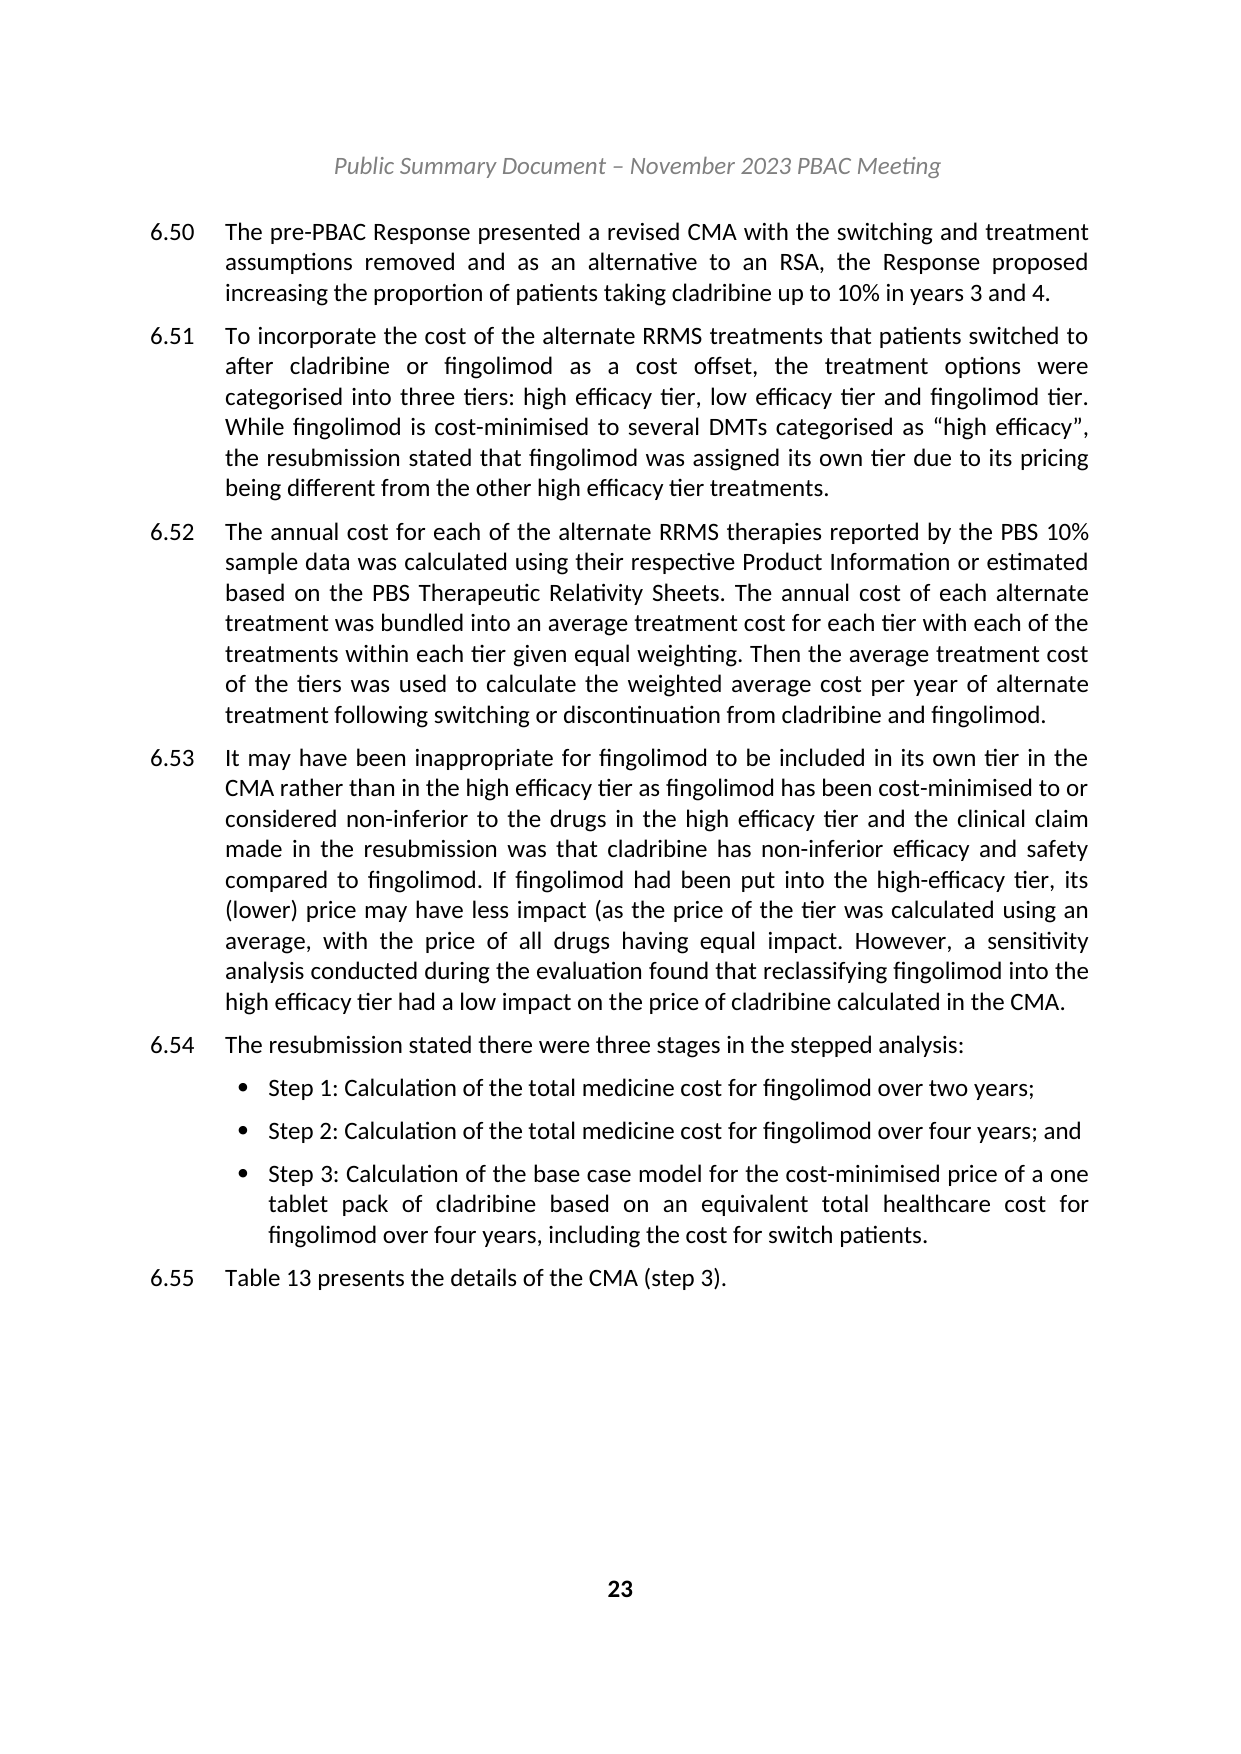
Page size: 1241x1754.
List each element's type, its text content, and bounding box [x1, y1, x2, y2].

text To incorporate the cost of the alternate RRMS treatments that patients switched to after cladribine or fingolimod as a cost offset, the treatment options were categorised into three tiers: high efficacy tier, low efficacy tier and fingolimod tier. While fingolimod is cost-minimised to several DMTs categorised as “high efficacy”, the resubmission stated that fingolimod was assigned its own tier due to its pricing being different from the other high efficacy tier treatments. [150, 320, 1090, 503]
text The resubmission stated there were three stages in the stepped analysis: [150, 1029, 1090, 1059]
list Step 3: Calculation of the base case model for the cost-minimised price of a one tablet pack of cladribine based on an equivalent total healthcare cost for fingolimod over four years, including the cost for switch patients. [239, 1158, 1090, 1249]
text Table 13 presents the details of the CMA (step 3). [150, 1262, 1090, 1293]
list Step 2: Calculation of the total medicine cost for fingolimod over four years; and [239, 1115, 1090, 1146]
text The pre-PBAC Response presented a revised CMA with the switching and treatment assumptions removed and as an alternative to an RSA, the Response proposed increasing the proportion of patients taking cladribine up to 10% in years 3 and 4. [150, 216, 1090, 307]
text It may have been inappropriate for fingolimod to be included in its own tier in the CMA rather than in the high efficacy tier as fingolimod has been cost-minimised to or considered non-inferior to the drugs in the high efficacy tier and the clinical claim made in the resubmission was that cladribine has non-inferior efficacy and safety compared to fingolimod. If fingolimod had been put into the high-efficacy tier, its (lower) price may have less impact (as the price of the tier was calculated using an average, with the price of all drugs having equal impact. However, a sensitivity analysis conducted during the evaluation found that reclassifying fingolimod into the high efficacy tier had a low impact on the price of cladribine calculated in the CMA. [150, 742, 1090, 1016]
text The annual cost for each of the alternate RRMS therapies reported by the PBS 10% sample data was calculated using their respective Product Information or estimated based on the PBS Therapeutic Relativity Sheets. The annual cost of each alternate treatment was bundled into an average treatment cost for each tier with each of the treatments within each tier given equal weighting. Then the average treatment cost of the tiers was used to calculate the weighted average cost per year of alternate treatment following switching or discontinuation from cladribine and fingolimod. [150, 516, 1090, 729]
list Step 1: Calculation of the total medicine cost for fingolimod over two years; [239, 1072, 1090, 1102]
